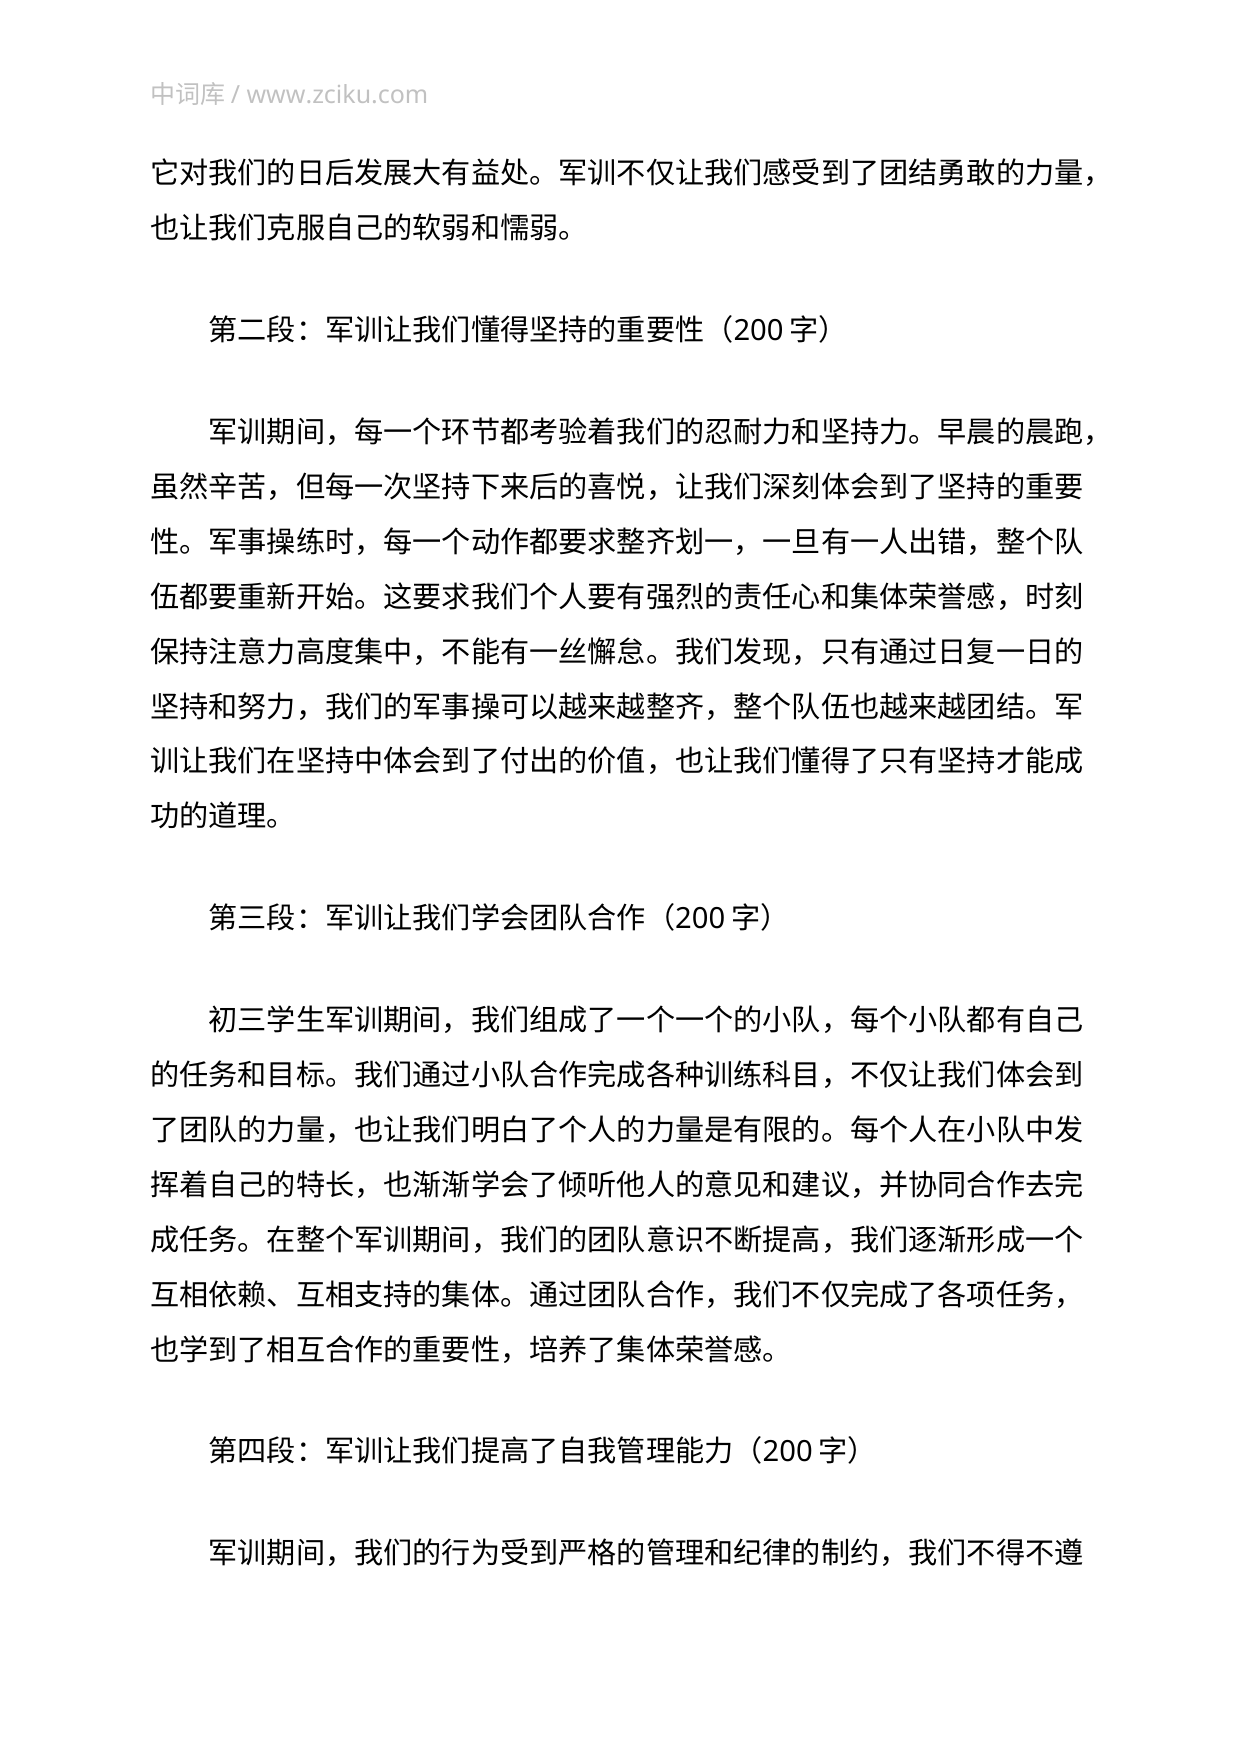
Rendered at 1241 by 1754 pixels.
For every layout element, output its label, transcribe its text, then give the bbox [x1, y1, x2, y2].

text 军训期间，每一个环节都考验着我们的忍耐力和坚持力。早晨的晨跑，虽然辛苦，但每一次坚持下来后的喜悦，让我们深刻体会到了坚持的重要性。军事操练时，每一个动作都要求整齐划一，一旦有一人出错，整个队伍都要重新开始。这要求我们个人要有强烈的责任心和集体荣誉感，时刻保持注意力高度集中，不能有一丝懈怠。我们发现，只有通过日复一日的坚持和努力，我们的军事操可以越来越整齐，整个队伍也越来越团结。军训让我们在坚持中体会到了付出的价值，也让我们懂得了只有坚持才能成功的道理。 [150, 409, 1090, 835]
text 初三学生军训期间，我们组成了一个一个的小队，每个小队都有自己的任务和目标。我们通过小队合作完成各种训练科目，不仅让我们体会到了团队的力量，也让我们明白了个人的力量是有限的。每个人在小队中发挥着自己的特长，也渐渐学会了倾听他人的意见和建议，并协同合作去完成任务。在整个军训期间，我们的团队意识不断提高，我们逐渐形成一个互相依赖、互相支持的集体。通过团队合作，我们不仅完成了各项任务，也学到了相互合作的重要性，培养了集体荣誉感。 [150, 997, 1090, 1368]
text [150, 1530, 1090, 1572]
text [150, 150, 1090, 247]
text 第四段：军训让我们提高了自我管理能力（200字） [150, 1428, 1090, 1470]
text 第三段：军训让我们学会团队合作（200字） [150, 895, 1090, 937]
text 第二段：军训让我们懂得坚持的重要性（200字） [150, 307, 1090, 349]
